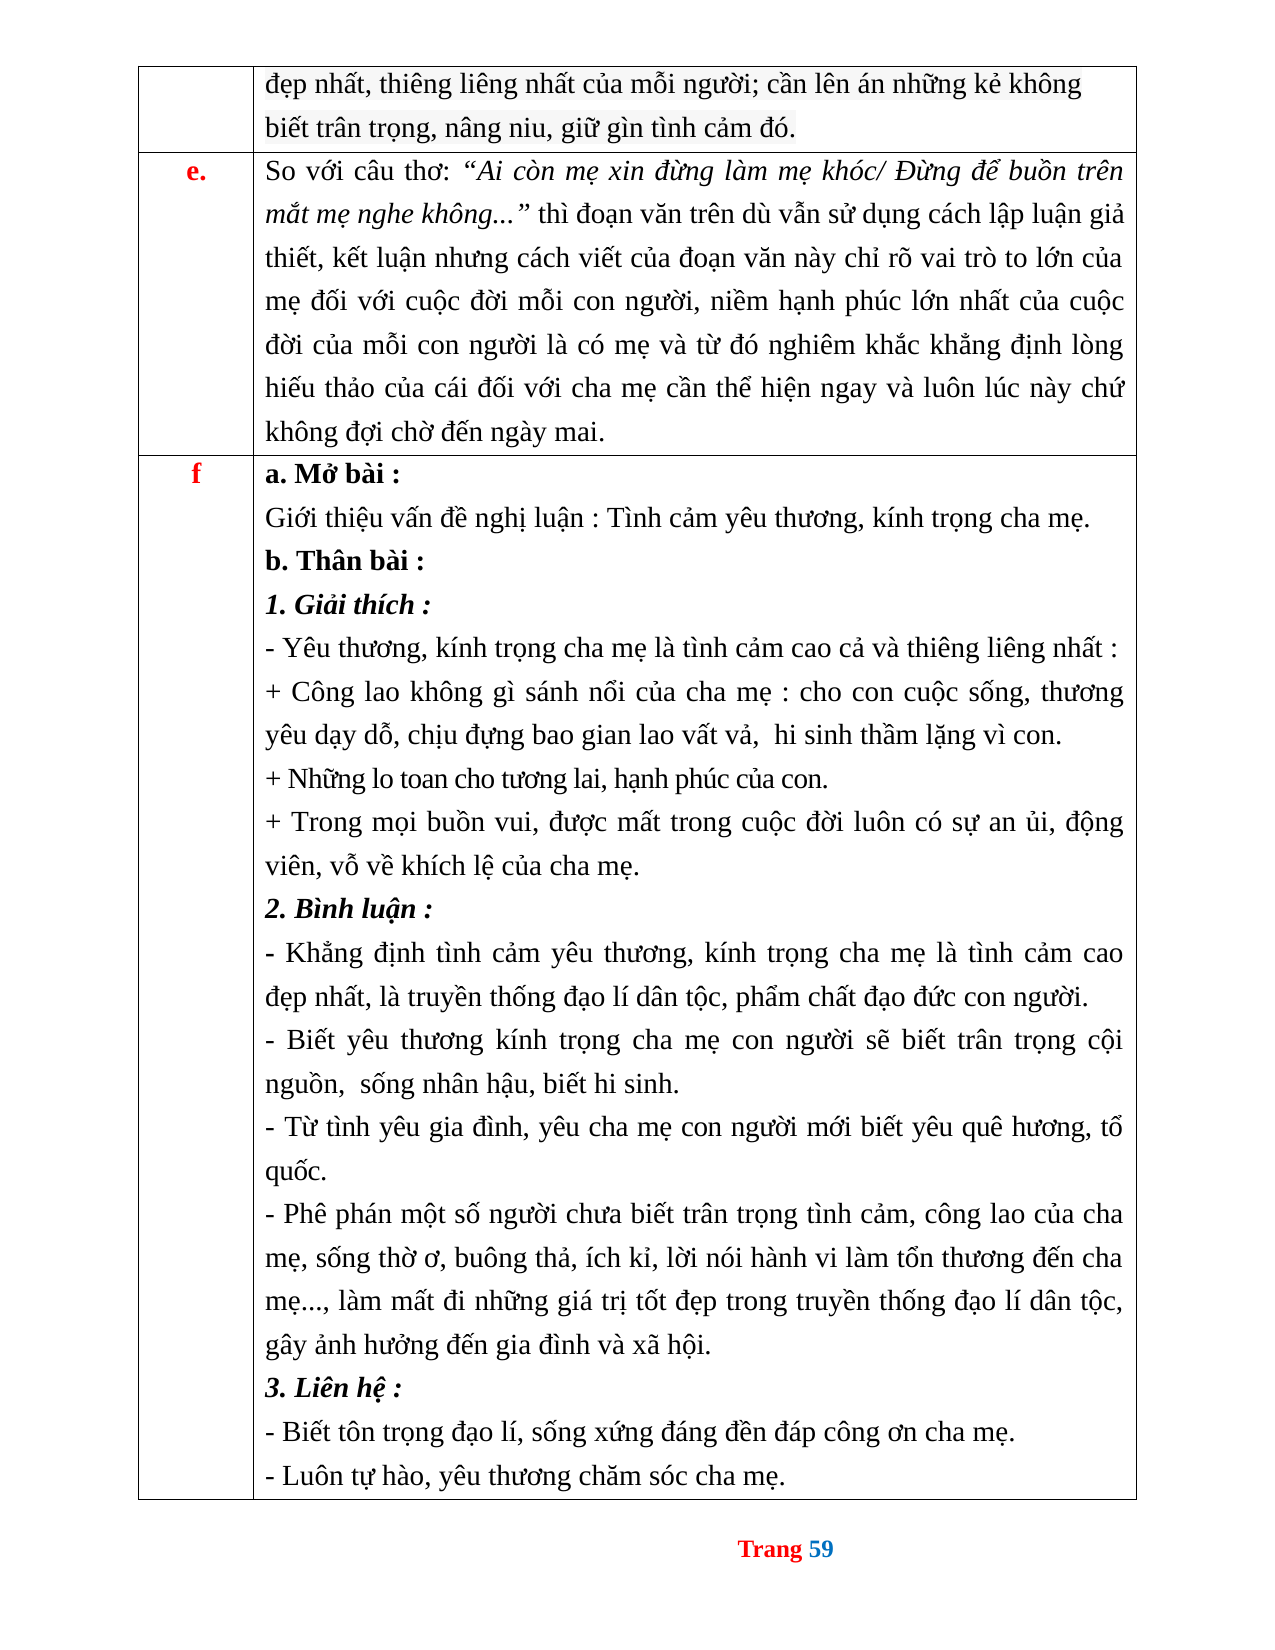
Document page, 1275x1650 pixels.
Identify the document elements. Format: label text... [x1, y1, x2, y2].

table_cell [254, 456, 1136, 1499]
table_cell d. [139, 67, 253, 152]
table_cell f [139, 456, 253, 1499]
table_cell So với câu thơ: “Ai còn mẹ xin đừng làm mẹ khóc/ Đừng để buồn trên mắt mẹ nghe không...” thì đoạn văn trên dù vẫn sử dụng cách lập luận giả thiết, kết luận nhưng cách viết của đoạn văn này chỉ rõ vai trò to lớn của mẹ đối với cuộc đời mỗi con người, niềm hạnh phúc lớn nhất của cuộc đời của mỗi con người là có mẹ và từ đó nghiêm khắc khẳng định lòng hiếu thảo của cái đối với cha mẹ cần thể hiện ngay và luôn lúc này chứ không đợi chờ đến ngày mai. [254, 153, 1136, 455]
table_cell e. [139, 153, 253, 455]
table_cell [254, 67, 1136, 152]
